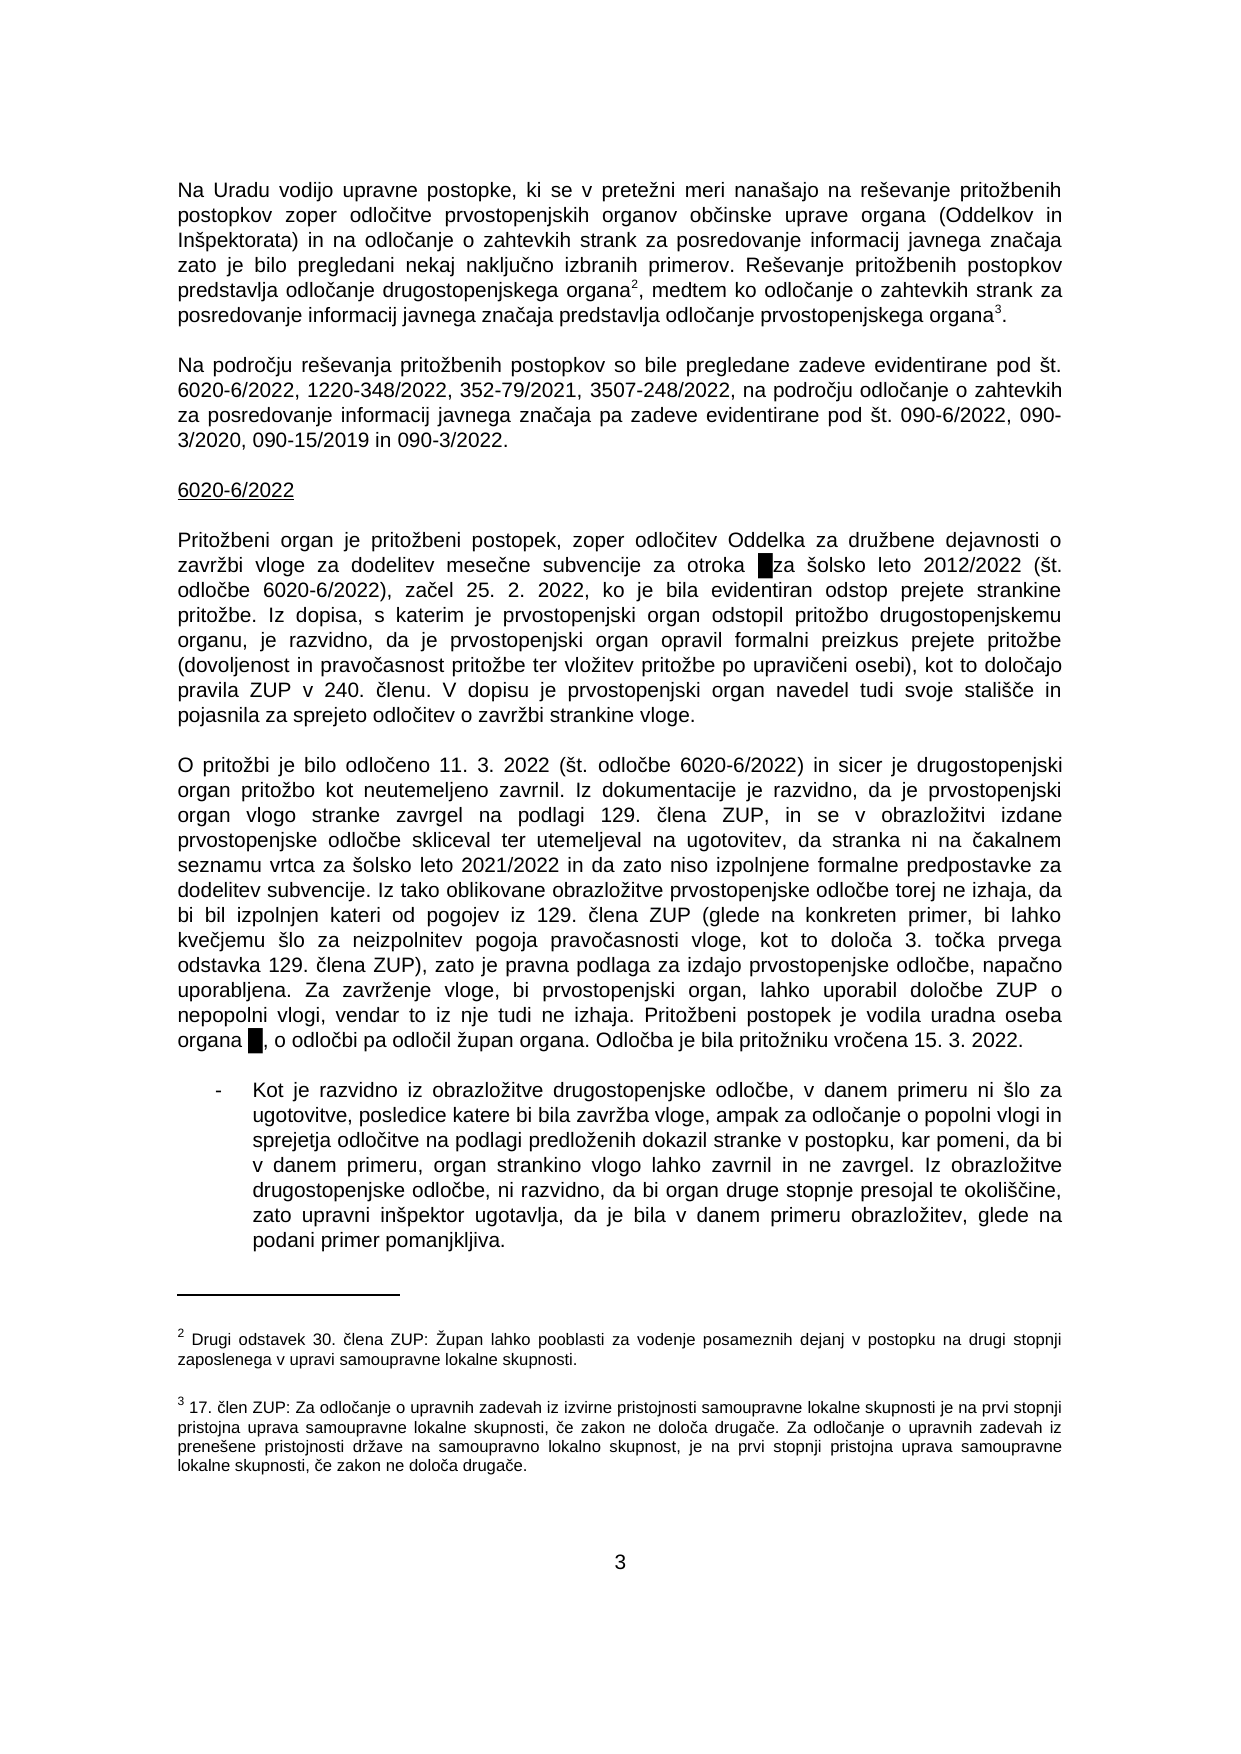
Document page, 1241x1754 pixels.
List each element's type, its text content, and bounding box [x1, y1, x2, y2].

text O pritožbi je bilo odločeno 11. 3. 2022 (št. odločbe 6020-6/2022) in sicer je drugostopenjski organ pritožbo kot neutemeljeno zavrnil. Iz dokumentacije je razvidno, da je prvostopenjski organ vlogo stranke zavrgel na podlagi 129. člena ZUP, in se v obrazložitvi izdane prvostopenjske odločbe skliceval ter utemeljeval na ugotovitev, da stranka ni na čakalnem seznamu vrtca za šolsko leto 2021/2022 in da zato niso izpolnjene formalne predpostavke za dodelitev subvencije. Iz tako oblikovane obrazložitve prvostopenjske odločbe torej ne izhaja, da bi bil izpolnjen kateri od pogojev iz 129. člena ZUP (glede na konkreten primer, bi lahko kvečjemu šlo za neizpolnitev pogoja pravočasnosti vloge, kot to določa 3. točka prvega odstavka 129. člena ZUP), zato je pravna podlaga za izdajo prvostopenjske odločbe, napačno uporabljena. Za zavrženje vloge, bi prvostopenjski organ, lahko uporabil določbe ZUP o nepopolni vlogi, vendar to iz nje tudi ne izhaja. Pritožbeni postopek je vodila uradna oseba organa █, o odločbi pa odločil župan organa. Odločba je bila pritožniku vročena 15. 3. 2022. [177, 752, 1063, 1052]
text Pritožbeni organ je pritožbeni postopek, zoper odločitev Oddelka za družbene dejavnosti o zavržbi vloge za dodelitev mesečne subvencije za otroka █za šolsko leto 2012/2022 (št. odločbe 6020-6/2022), začel 25. 2. 2022, ko je bila evidentiran odstop prejete strankine pritožbe. Iz dopisa, s katerim je prvostopenjski organ odstopil pritožbo drugostopenjskemu organu, je razvidno, da je prvostopenjski organ opravil formalni preizkus prejete pritožbe (dovoljenost in pravočasnost pritožbe ter vložitev pritožbe po upravičeni osebi), kot to določajo pravila ZUP v 240. členu. V dopisu je prvostopenjski organ navedel tudi svoje stališče in pojasnila za sprejeto odločitev o zavržbi strankine vloge. [177, 527, 1063, 727]
text Na Uradu vodijo upravne postopke, ki se v pretežni meri nanašajo na reševanje pritožbenih postopkov zoper odločitve prvostopenjskih organov občinske uprave organa (Oddelkov in Inšpektorata) in na odločanje o zahtevkih strank za posredovanje informacij javnega značaja zato je bilo pregledani nekaj naključno izbranih primerov. Reševanje pritožbenih postopkov predstavlja odločanje drugostopenjskega organa, medtem ko odločanje o zahtevkih strank za posredovanje informacij javnega značaja predstavlja odločanje prvostopenjskega organa. [177, 177, 1063, 327]
text 6020-6/2022 [177, 477, 1063, 502]
text Na področju reševanja pritožbenih postopkov so bile pregledane zadeve evidentirane pod št. 6020-6/2022, 1220-348/2022, 352-79/2021, 3507-248/2022, na področju odločanje o zahtevkih za posredovanje informacij javnega značaja pa zadeve evidentirane pod št. 090-6/2022, 090-3/2020, 090-15/2019 in 090-3/2022. [177, 352, 1063, 452]
list Kot je razvidno iz obrazložitve drugostopenjske odločbe, v danem primeru ni šlo za ugotovitve, posledice katere bi bila zavržba vloge, ampak za odločanje o popolni vlogi in sprejetja odločitve na podlagi predloženih dokazil stranke v postopku, kar pomeni, da bi v danem primeru, organ strankino vlogo lahko zavrnil in ne zavrgel. Iz obrazložitve drugostopenjske odločbe, ni razvidno, da bi organ druge stopnje presojal te okoliščine, zato upravni inšpektor ugotavlja, da je bila v danem primeru obrazložitev, glede na podani primer pomanjkljiva. [215, 1077, 1063, 1252]
